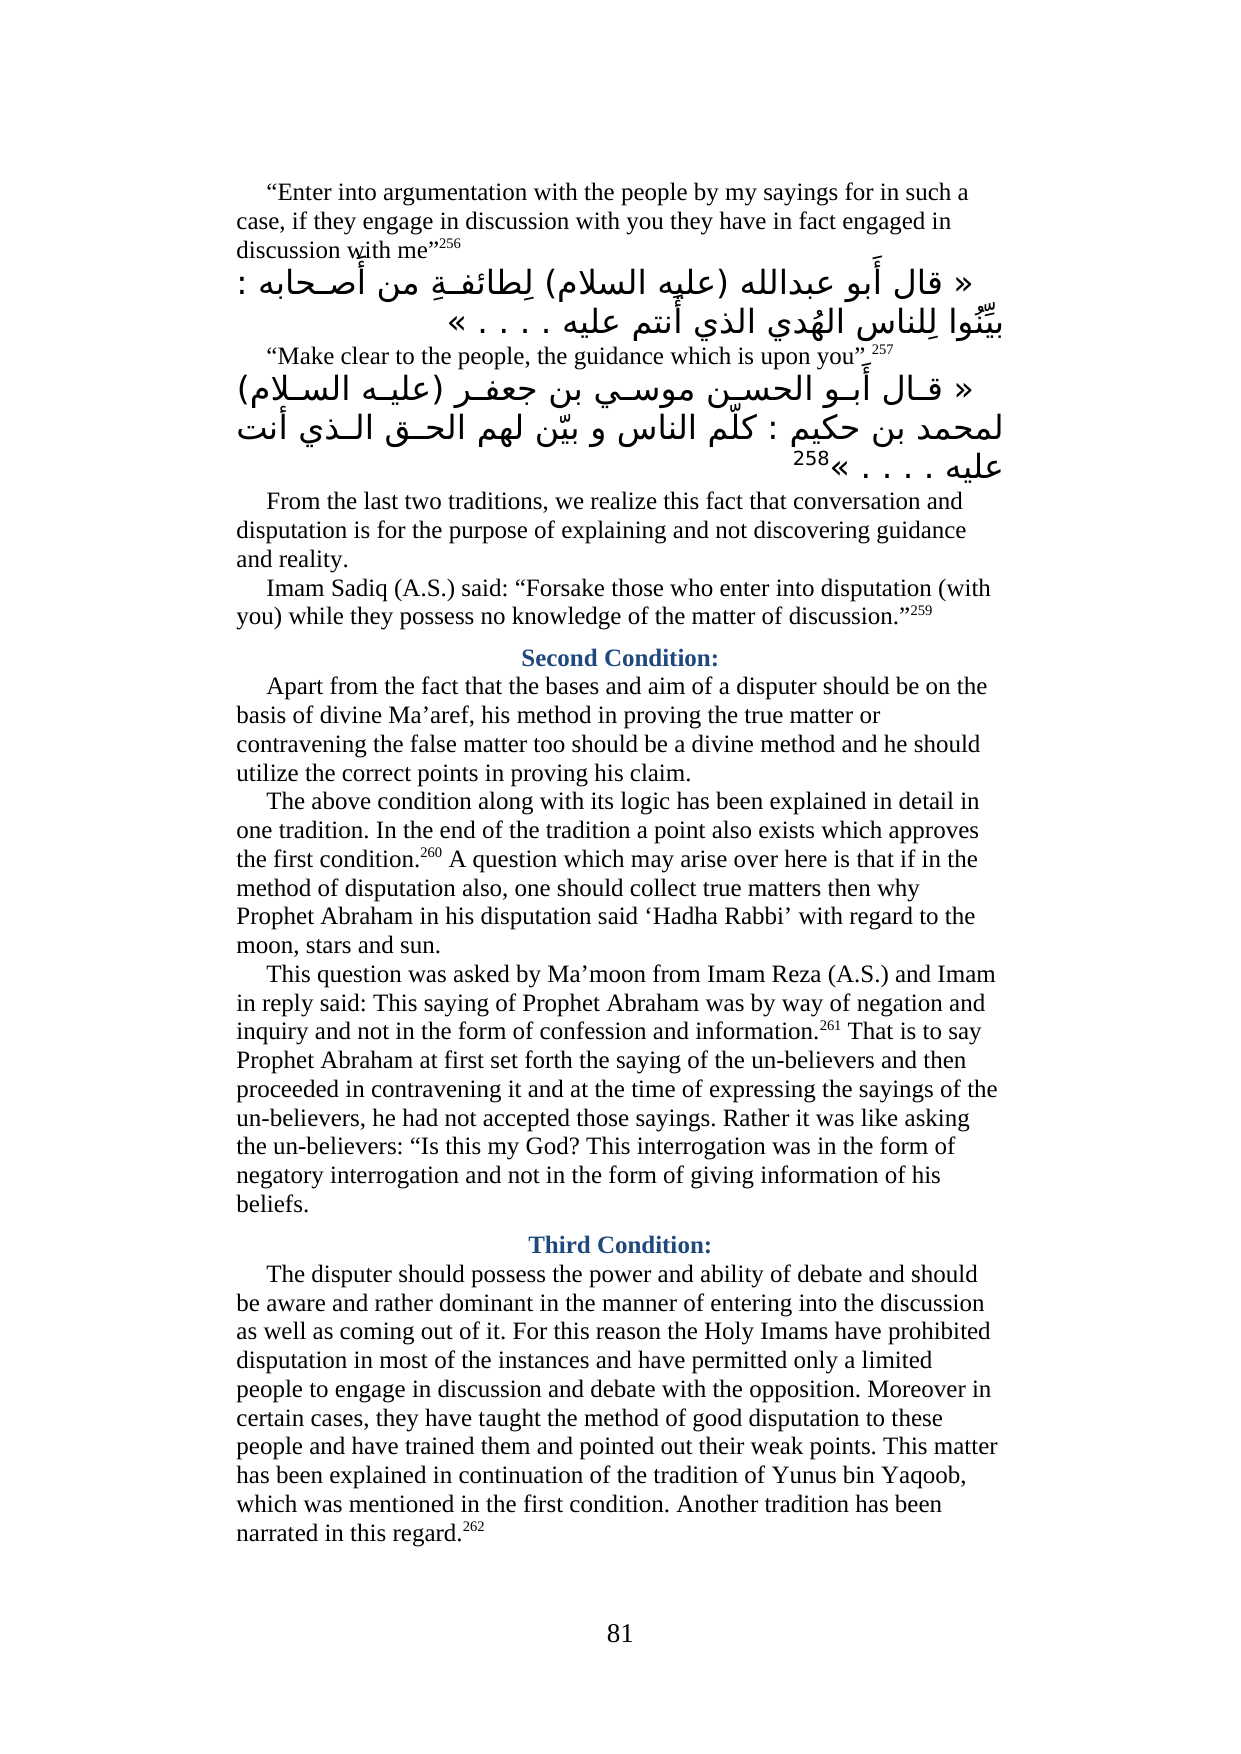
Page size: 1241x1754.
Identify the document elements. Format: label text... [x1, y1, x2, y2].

text From the last two traditions, we realize this fact that conversation and disputation is for the purpose of explaining and not discovering guidance and reality. [236, 486, 1004, 573]
text « قال أَبو عبدالله (عليه السلام) لِطائفةِ من أَصحابه : بيِّنُوا لِلناس الهُدي الذي أَنتم عليه . . . . » [236, 263, 1004, 341]
text This question was asked by Ma’moon from Imam Reza (A.S.) and Imam in reply said: This saying of Prophet Abraham was by way of negation and inquiry and not in the form of confession and information. That is to say Prophet Abraham at first set forth the saying of the un-believers and then proceeded in contravening it and at the time of expressing the sayings of the un-believers, he had not accepted those sayings. Rather it was like asking the un-believers: “Is this my God? This interrogation was in the form of negatory interrogation and not in the form of giving information of his beliefs. [236, 959, 1004, 1218]
text The above condition along with its logic has been explained in detail in one tradition. In the end of the tradition a point also exists which approves the first condition. A question which may arise over here is that if in the method of disputation also, one should collect true matters then why Prophet Abraham in his disputation said ‘Hadha Rabbi’ with regard to the moon, stars and sun. [236, 786, 1004, 959]
text « قال أَبو الحسن موسي بن جعفر (عليه السلام) لمحمد بن حكيم : كلّم الناس و بيّن لهم الحق الذي أنت عليه . . . . » [236, 370, 1004, 486]
text “Make clear to the people, the guidance which is upon you” [236, 341, 1004, 370]
text The disputer should possess the power and ability of debate and should be aware and rather dominant in the manner of entering into the discussion as well as coming out of it. For this reason the Holy Imams have prohibited disputation in most of the instances and have permitted only a limited people to engage in discussion and debate with the opposition. Moreover in certain cases, they have taught the method of good disputation to these people and have trained them and pointed out their weak points. This matter has been explained in continuation of the tradition of Yunus bin Yaqoob, which was mentioned in the first condition. Another tradition has been narrated in this regard. [236, 1259, 1004, 1546]
text Imam Sadiq (A.S.) said: “Forsake those who enter into disputation (with you) while they possess no knowledge of the matter of discussion.” [236, 573, 1004, 630]
text “Enter into argumentation with the people by my sayings for in such a case, if they engage in discussion with you they have in fact engaged in discussion with me” [236, 177, 1004, 263]
text Apart from the fact that the bases and aim of a disputer should be on the basis of divine Ma’aref, his method in proving the true matter or contravening the false matter too should be a divine method and he should utilize the correct points in proving his claim. [236, 671, 1004, 786]
subtitle Second Condition: [236, 643, 1004, 671]
subtitle Third Condition: [236, 1230, 1004, 1259]
